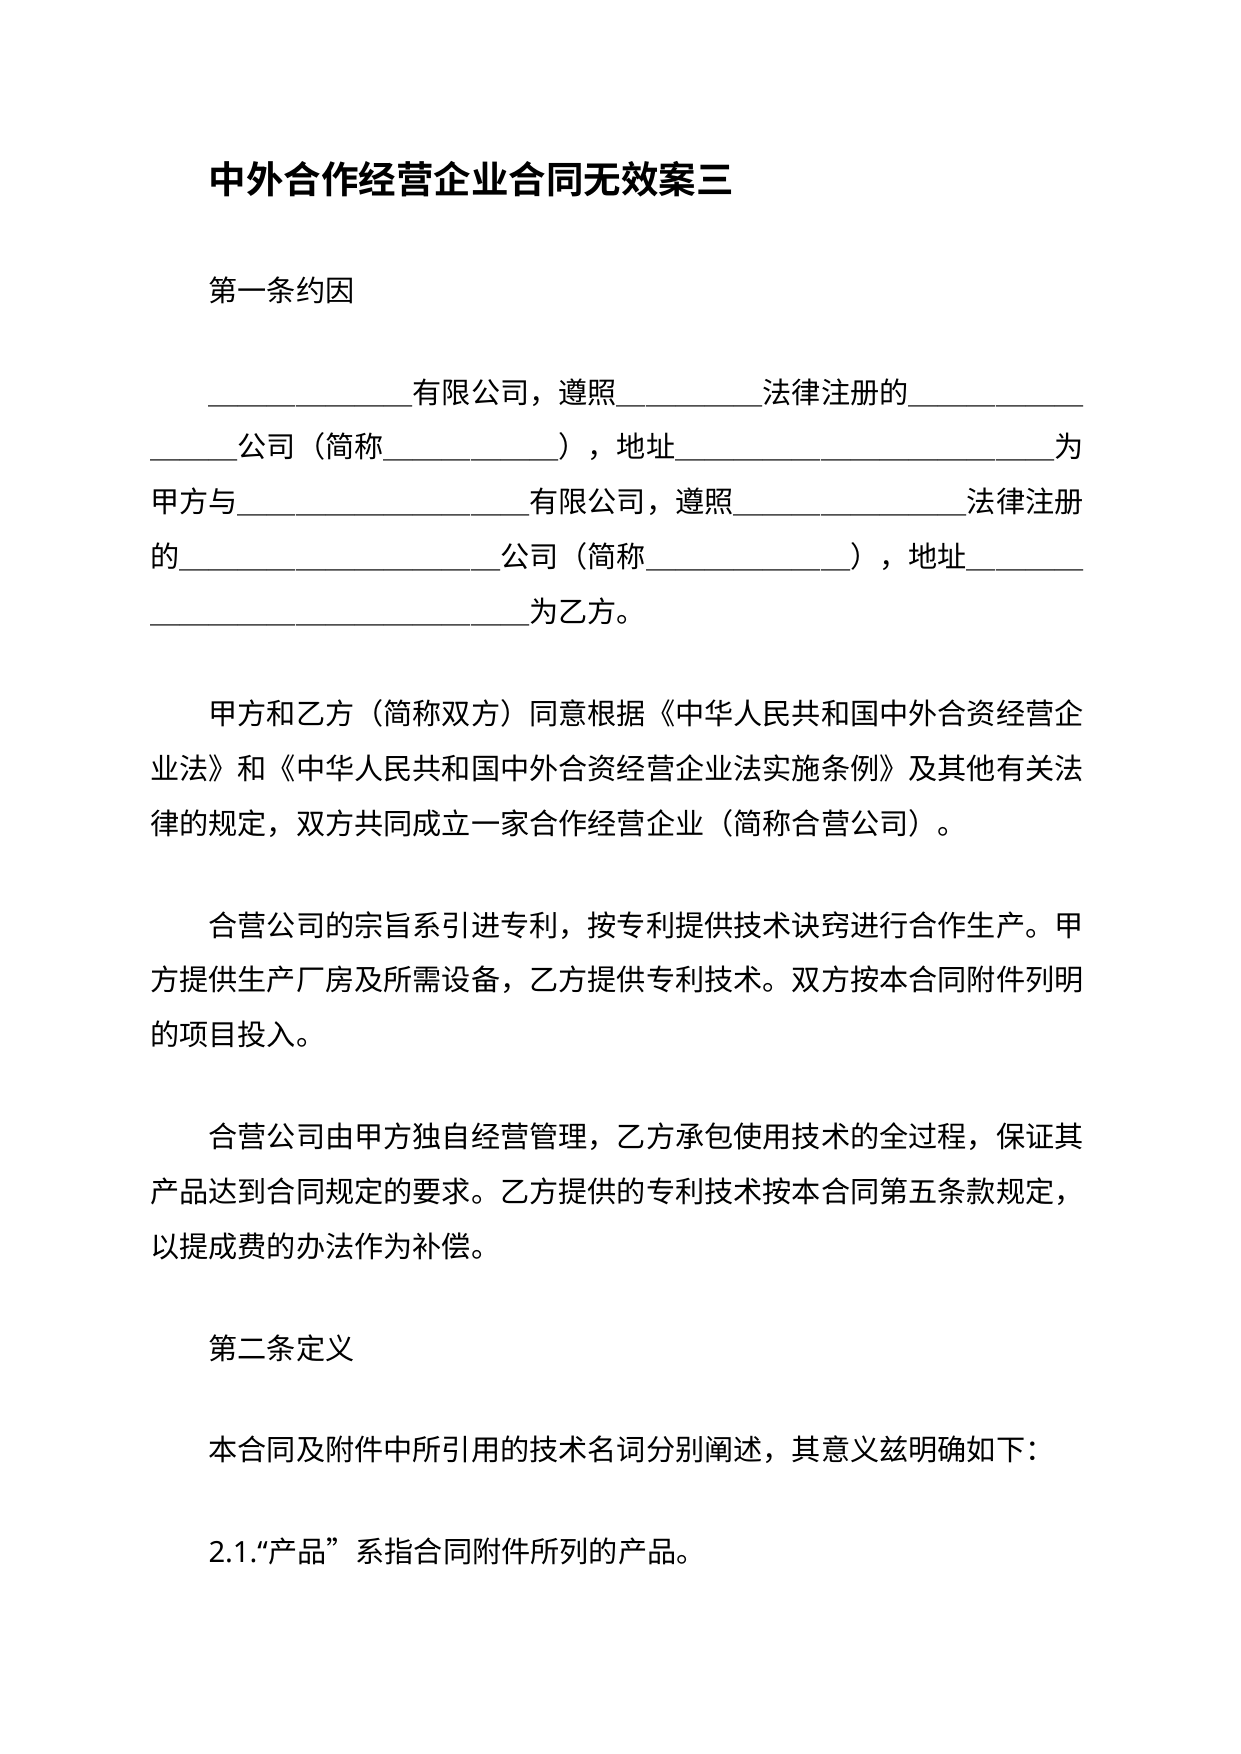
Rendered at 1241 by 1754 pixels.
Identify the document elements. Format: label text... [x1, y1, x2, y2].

text ＿＿＿＿＿＿＿有限公司，遵照＿＿＿＿＿法律注册的＿＿＿＿＿＿＿＿＿公司（简称＿＿＿＿＿＿），地址＿＿＿＿＿＿＿＿＿＿＿＿＿为甲方与＿＿＿＿＿＿＿＿＿＿有限公司，遵照＿＿＿＿＿＿＿＿法律注册的＿＿＿＿＿＿＿＿＿＿＿公司（简称＿＿＿＿＿＿＿），地址＿＿＿＿＿＿＿＿＿＿＿＿＿＿＿＿＿为乙方。 [150, 369, 1090, 631]
text 合营公司的宗旨系引进专利，按专利提供技术诀窍进行合作生产。甲方提供生产厂房及所需设备，乙方提供专利技术。双方按本合同附件列明的项目投入。 [150, 902, 1090, 1054]
text 合营公司由甲方独自经营管理，乙方承包使用技术的全过程，保证其产品达到合同规定的要求。乙方提供的专利技术按本合同第五条款规定，以提成费的办法作为补偿。 [150, 1114, 1090, 1266]
text 2.1.“产品”系指合同附件所列的产品。 [150, 1529, 1090, 1571]
text 中外合作经营企业合同无效案三 [150, 150, 1090, 204]
text 第二条定义 [150, 1325, 1090, 1367]
text 甲方和乙方（简称双方）同意根据《中华人民共和国中外合资经营企业法》和《中华人民共和国中外合资经营企业法实施条例》及其他有关法律的规定，双方共同成立一家合作经营企业（简称合营公司）。 [150, 691, 1090, 843]
text 第一条约因 [150, 267, 1090, 310]
text 本合同及附件中所引用的技术名词分别阐述，其意义兹明确如下： [150, 1427, 1090, 1469]
